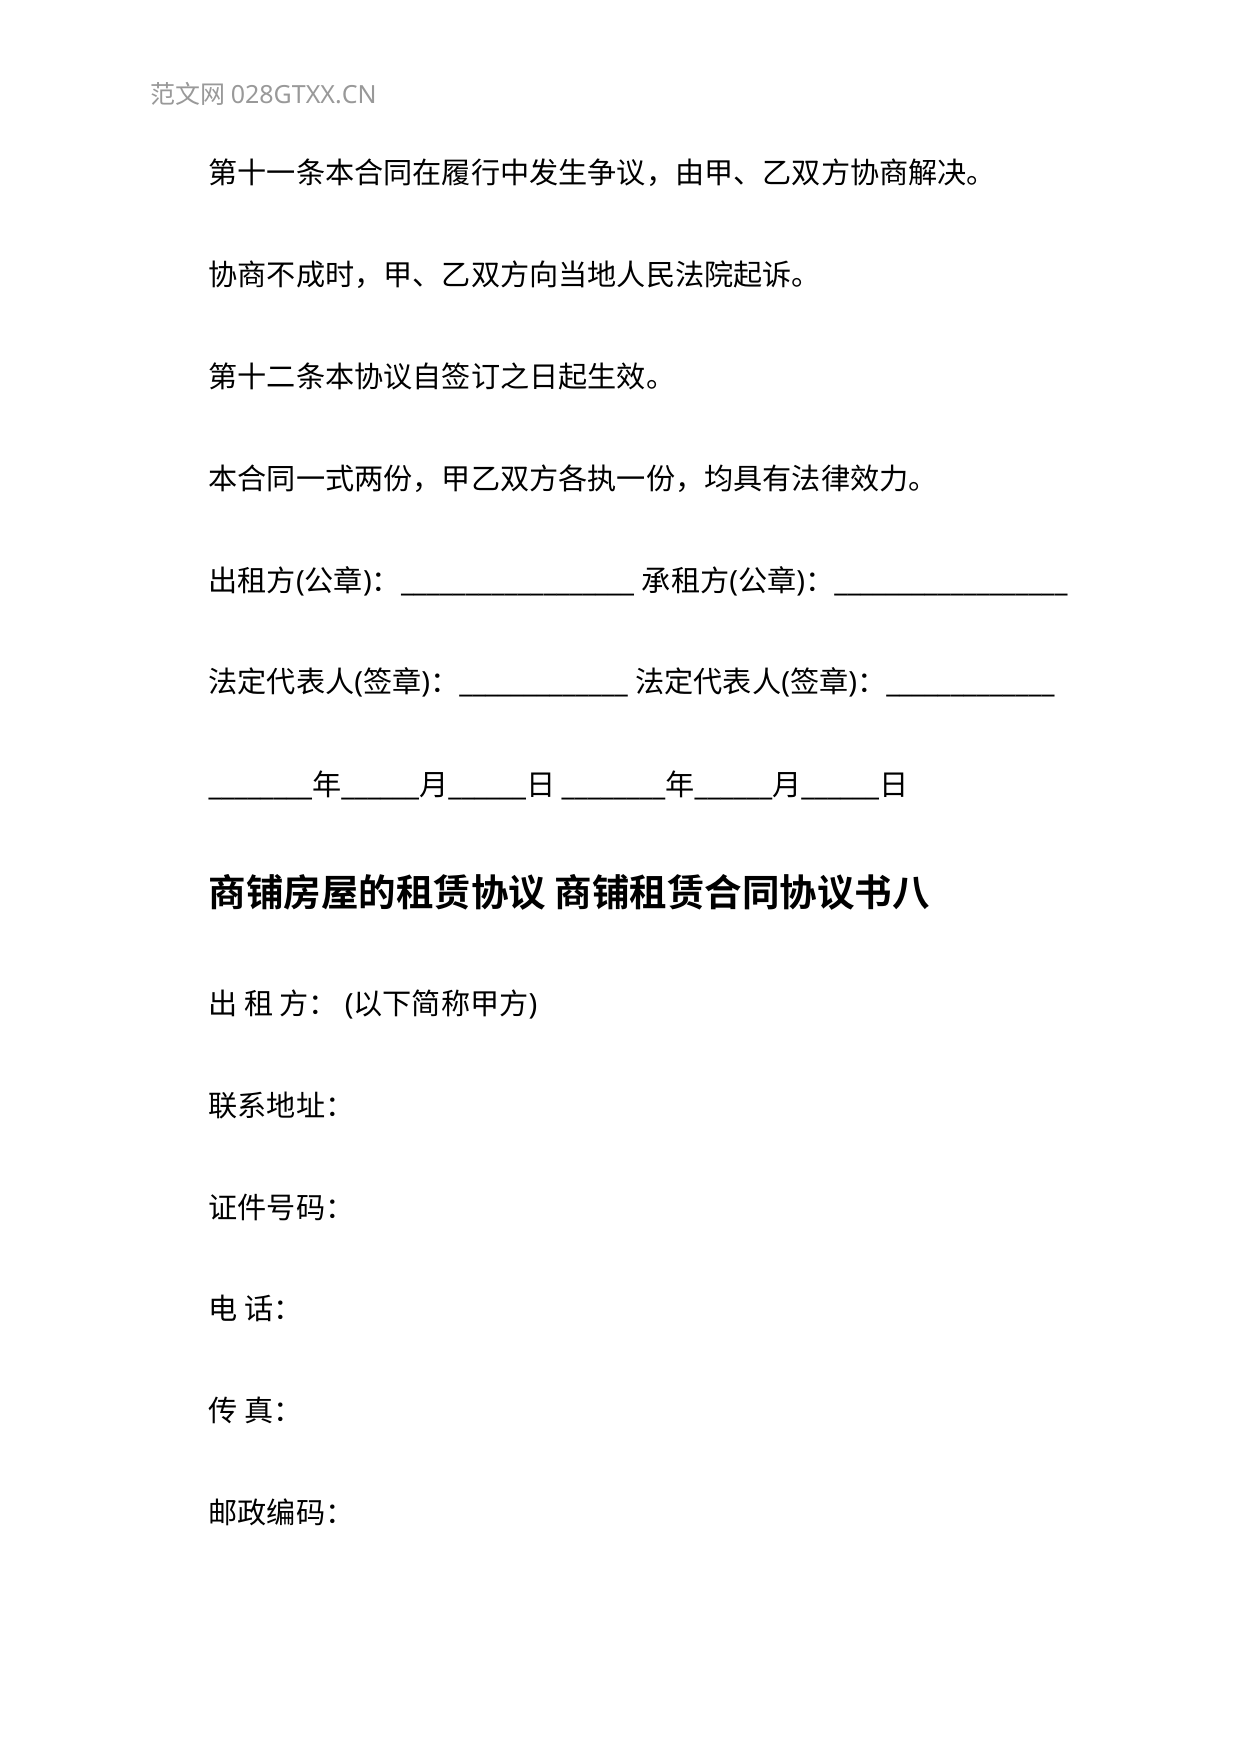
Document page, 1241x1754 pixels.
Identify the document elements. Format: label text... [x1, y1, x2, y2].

text 电 话： [150, 1286, 1090, 1328]
text 联系地址： [150, 1082, 1090, 1125]
text ________年______月______日 ________年______月______日 [150, 761, 1090, 803]
text 法定代表人(签章)：_____________ 法定代表人(签章)：_____________ [150, 659, 1090, 701]
text 邮政编码： [150, 1489, 1090, 1532]
text 协商不成时，甲、乙双方向当地人民法院起诉。 [150, 252, 1090, 294]
text 商铺房屋的租赁协议 商铺租赁合同协议书八 [150, 863, 1090, 917]
text 证件号码： [150, 1184, 1090, 1226]
text 传 真： [150, 1388, 1090, 1430]
text 本合同一式两份，甲乙双方各执一份，均具有法律效力。 [150, 455, 1090, 498]
text 第十一条本合同在履行中发生争议，由甲、乙双方协商解决。 [150, 150, 1090, 192]
text 第十二条本协议自签订之日起生效。 [150, 353, 1090, 396]
text 出 租 方： (以下简称甲方) [150, 980, 1090, 1023]
text 出租方(公章)：__________________ 承租方(公章)：__________________ [150, 557, 1090, 599]
